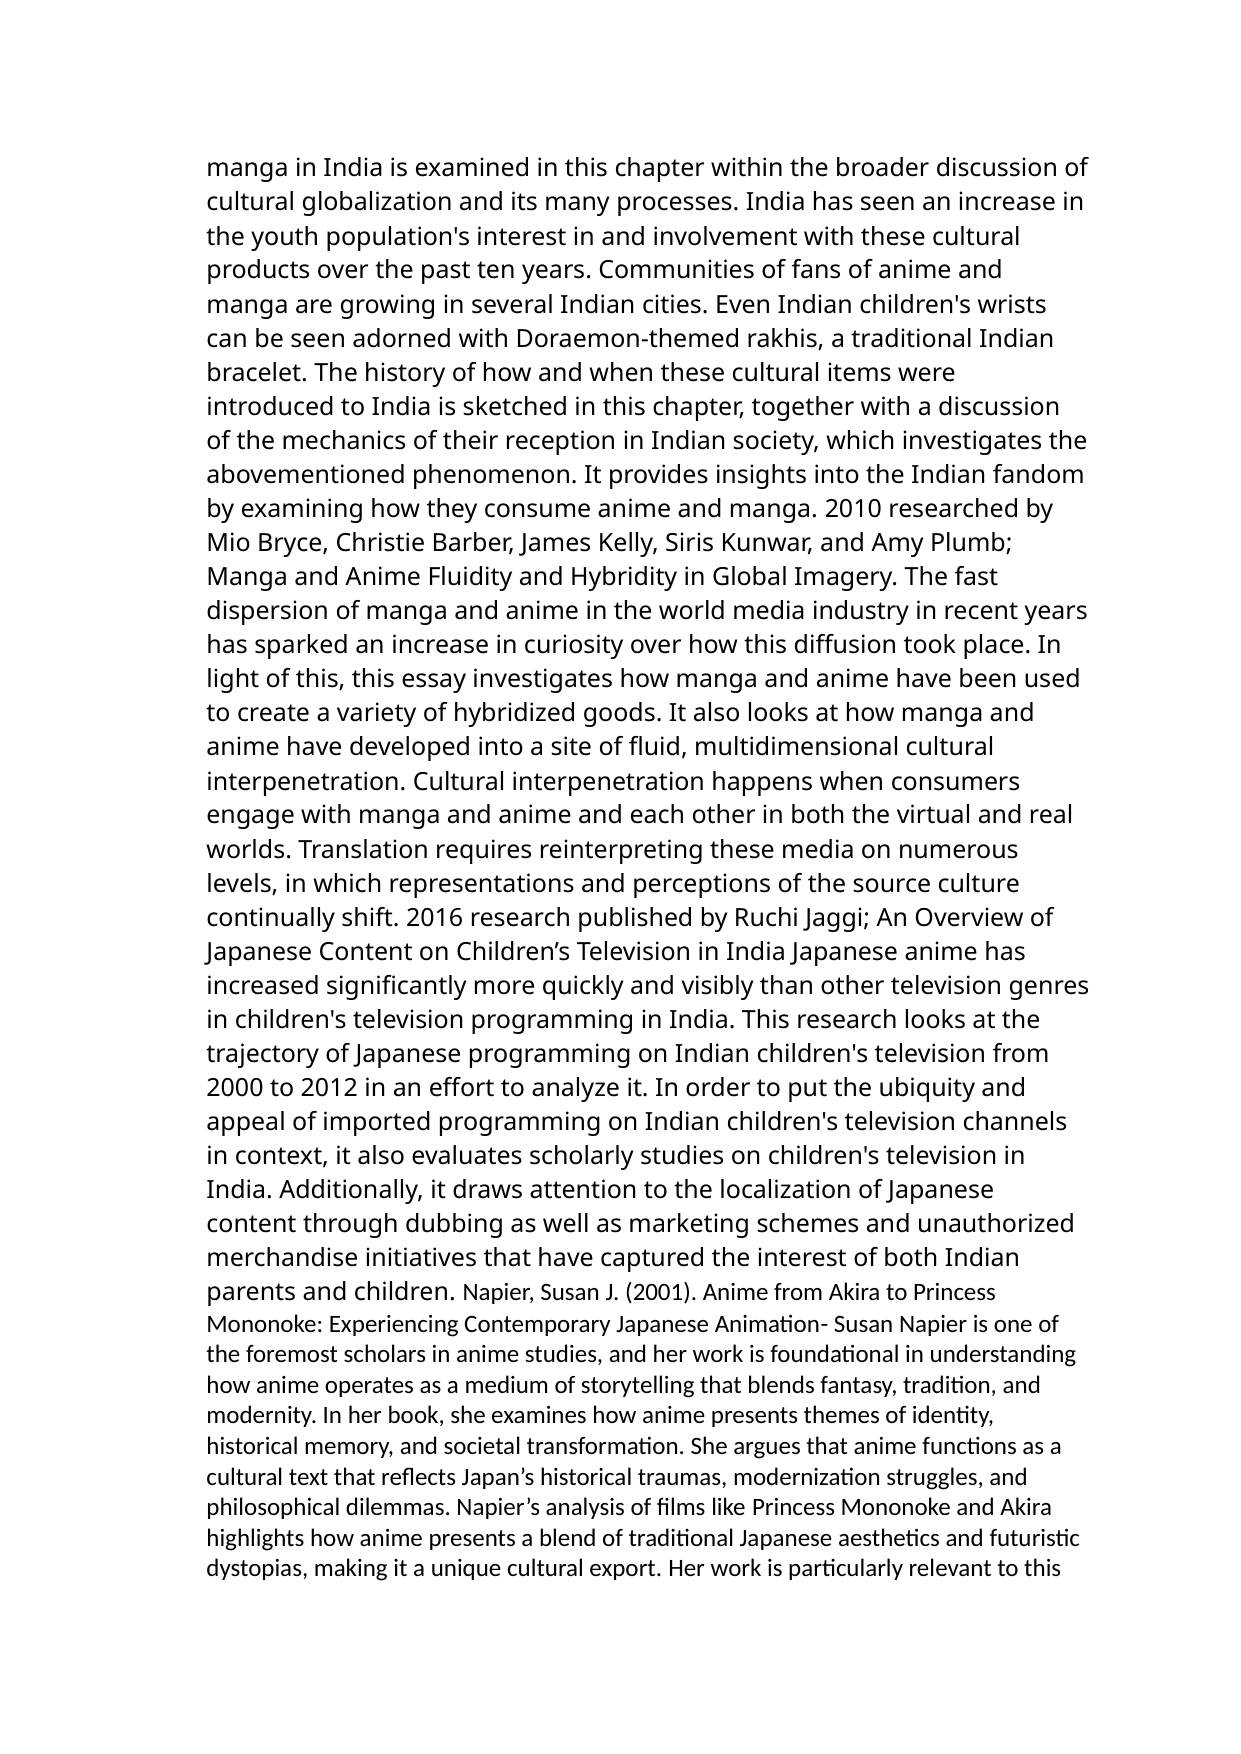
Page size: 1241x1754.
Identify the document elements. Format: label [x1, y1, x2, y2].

list [150, 150, 1090, 1583]
